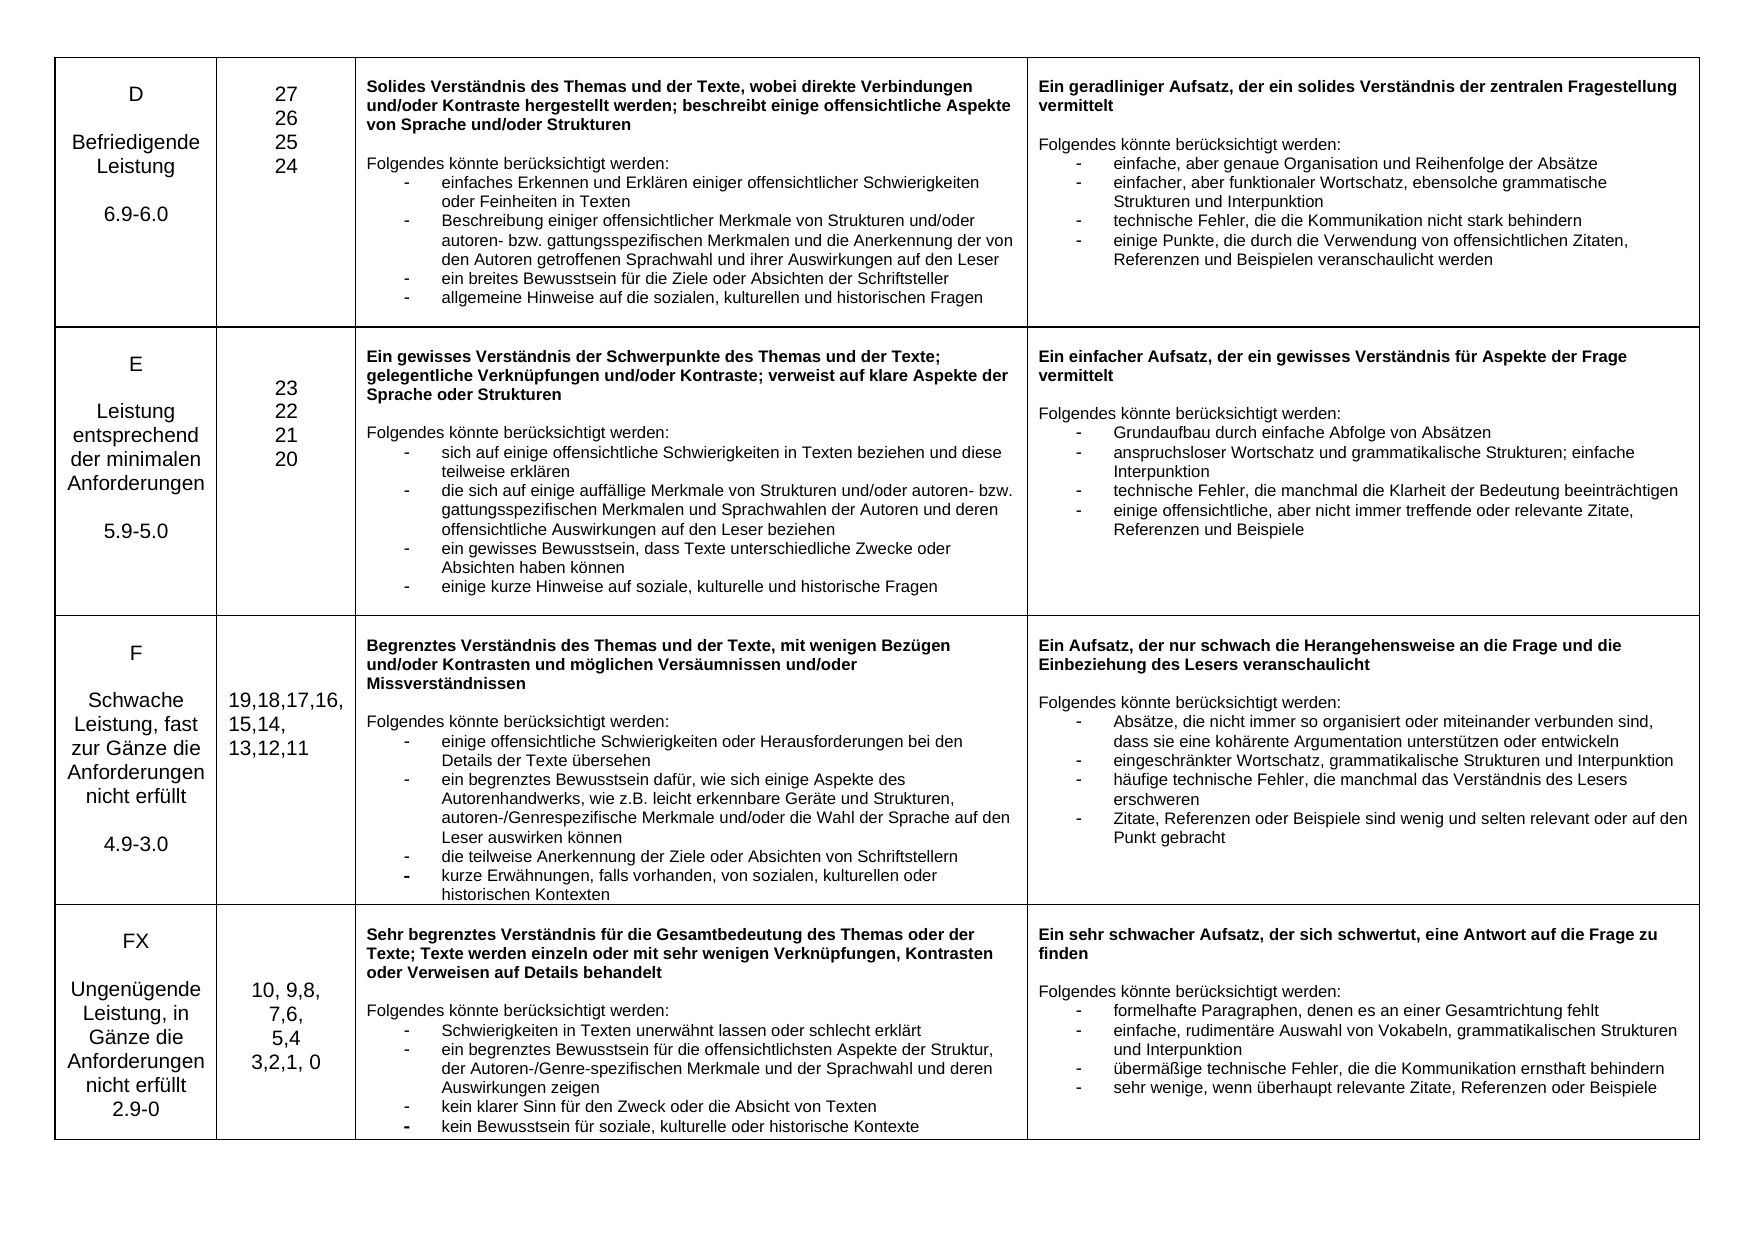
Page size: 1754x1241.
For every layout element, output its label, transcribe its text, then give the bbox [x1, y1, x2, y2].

table_cell Ein sehr schwacher Aufsatz, der sich schwertut, eine Antwort auf die Frage zu finden Folgendes könnte berücksichtigt werden: formelhafte Paragraphen, denen es an einer Gesamtrichtung fehlt einfache, rudimentäre Auswahl von Vokabeln, grammatikalischen Strukturen und Interpunktion übermäßige technische Fehler, die die Kommunikation ernsthaft behindern sehr wenige, wenn überhaupt relevante Zitate, Referenzen oder Beispiele [1028, 905, 1699, 1139]
table_cell Ein Aufsatz, der nur schwach die Herangehensweise an die Frage und die Einbeziehung des Lesers veranschaulicht Folgendes könnte berücksichtigt werden: Absätze, die nicht immer so organisiert oder miteinander verbunden sind, dass sie eine kohärente Argumentation unterstützen oder entwickeln eingeschränkter Wortschatz, grammatikalische Strukturen und Interpunktion häufige technische Fehler, die manchmal das Verständnis des Lesers erschweren Zitate, Referenzen oder Beispiele sind wenig und selten relevant oder auf den Punkt gebracht [1028, 616, 1699, 904]
table_header Solides Verständnis des Themas und der Texte, wobei direkte Verbindungen und/oder Kontraste hergestellt werden; beschreibt einige offensichtliche Aspekte von Sprache und/oder Strukturen Folgendes könnte berücksichtigt werden: einfaches Erkennen und Erklären einiger offensichtlicher Schwierigkeiten oder Feinheiten in Texten Beschreibung einiger offensichtlicher Merkmale von Strukturen und/oder autoren- bzw. gattungsspezifischen Merkmalen und die Anerkennung der von den Autoren getroffenen Sprachwahl und ihrer Auswirkungen auf den Leser ein breites Bewusstsein für die Ziele oder Absichten der Schriftsteller allgemeine Hinweise auf die sozialen, kulturellen und historischen Fragen [356, 58, 1027, 326]
table_cell Ein gewisses Verständnis der Schwerpunkte des Themas und der Texte; gelegentliche Verknüpfungen und/oder Kontraste; verweist auf klare Aspekte der Sprache oder Strukturen Folgendes könnte berücksichtigt werden: sich auf einige offensichtliche Schwierigkeiten in Texten beziehen und diese teilweise erklären die sich auf einige auffällige Merkmale von Strukturen und/oder autoren- bzw. gattungsspezifischen Merkmalen und Sprachwahlen der Autoren und deren offensichtliche Auswirkungen auf den Leser beziehen ein gewisses Bewusstsein, dass Texte unterschiedliche Zwecke oder Absichten haben können einige kurze Hinweise auf soziale, kulturelle und historische Fragen [356, 328, 1027, 615]
table_header Ein geradliniger Aufsatz, der ein solides Verständnis der zentralen Fragestellung vermittelt Folgendes könnte berücksichtigt werden: einfache, aber genaue Organisation und Reihenfolge der Absätze einfacher, aber funktionaler Wortschatz, ebensolche grammatische Strukturen und Interpunktion technische Fehler, die die Kommunikation nicht stark behindern einige Punkte, die durch die Verwendung von offensichtlichen Zitaten, Referenzen und Beispielen veranschaulicht werden [1028, 58, 1699, 326]
table_cell Sehr begrenztes Verständnis für die Gesamtbedeutung des Themas oder der Texte; Texte werden einzeln oder mit sehr wenigen Verknüpfungen, Kontrasten oder Verweisen auf Details behandelt Folgendes könnte berücksichtigt werden: Schwierigkeiten in Texten unerwähnt lassen oder schlecht erklärt ein begrenztes Bewusstsein für die offensichtlichsten Aspekte der Struktur, der Autoren-/Genre-spezifischen Merkmale und der Sprachwahl und deren Auswirkungen zeigen kein klarer Sinn für den Zweck oder die Absicht von Texten kein Bewusstsein für soziale, kulturelle oder historische Kontexte [356, 905, 1027, 1139]
table_cell Begrenztes Verständnis des Themas und der Texte, mit wenigen Bezügen und/oder Kontrasten und möglichen Versäumnissen und/oder Missverständnissen Folgendes könnte berücksichtigt werden: einige offensichtliche Schwierigkeiten oder Herausforderungen bei den Details der Texte übersehen ein begrenztes Bewusstsein dafür, wie sich einige Aspekte des Autorenhandwerks, wie z.B. leicht erkennbare Geräte und Strukturen, autoren-/Genrespezifische Merkmale und/oder die Wahl der Sprache auf den Leser auswirken können die teilweise Anerkennung der Ziele oder Absichten von Schriftstellern kurze Erwähnungen, falls vorhanden, von sozialen, kulturellen oder historischen Kontexten [356, 616, 1027, 904]
table_cell 23 22 21 20 [217, 328, 355, 615]
table_header D Befriedigende Leistung 6.9-6.0 [56, 58, 216, 326]
table_cell FX Ungenügende Leistung, in Gänze die Anforderungen nicht erfüllt 2.9-0 [56, 905, 216, 1139]
table_cell F Schwache Leistung, fast zur Gänze die Anforderungen nicht erfüllt 4.9-3.0 [56, 616, 216, 904]
table_cell Ein einfacher Aufsatz, der ein gewisses Verständnis für Aspekte der Frage vermittelt Folgendes könnte berücksichtigt werden: Grundaufbau durch einfache Abfolge von Absätzen anspruchsloser Wortschatz und grammatikalische Strukturen; einfache Interpunktion technische Fehler, die manchmal die Klarheit der Bedeutung beeinträchtigen einige offensichtliche, aber nicht immer treffende oder relevante Zitate, Referenzen und Beispiele [1028, 328, 1699, 615]
table_header 27 26 25 24 [217, 58, 355, 326]
table_cell 19,18,17,16, 15,14, 13,12,11 [217, 616, 355, 904]
table_cell E Leistung entsprechend der minimalen Anforderungen 5.9-5.0 [56, 328, 216, 615]
table_cell 10, 9,8, 7,6, 5,4 3,2,1, 0 [217, 905, 355, 1139]
